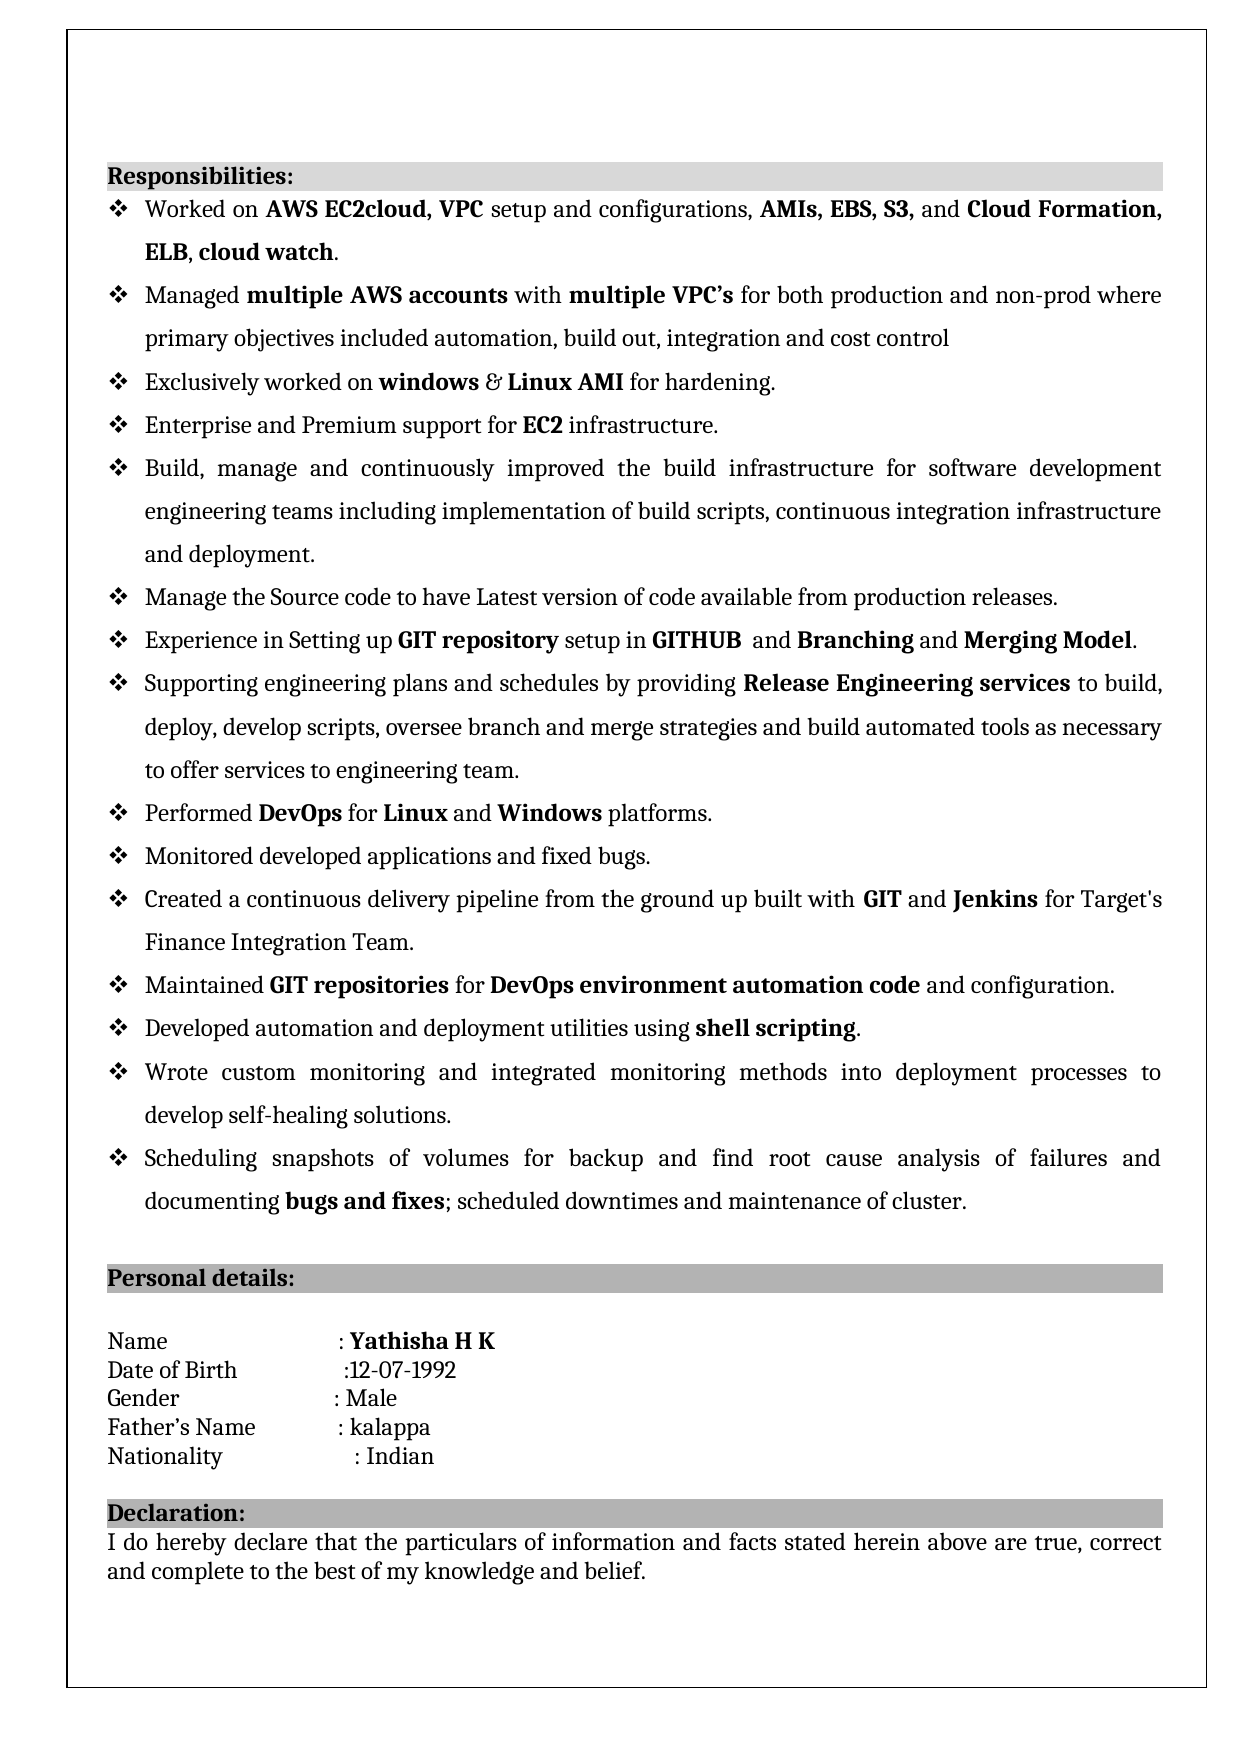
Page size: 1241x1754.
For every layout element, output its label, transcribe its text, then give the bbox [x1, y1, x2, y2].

list Supporting engineering plans and schedules by providing Release Engineering services to build, deploy, develop scripts, oversee branch and merge strategies and build automated tools as necessary to offer services to engineering team. [107, 669, 1163, 784]
text Father’s Name : kalappa [107, 1413, 1163, 1442]
text Personal details: [107, 1264, 1163, 1293]
list Exclusively worked on windows & Linux AMI for hardening. [107, 367, 1163, 396]
list Worked on AWS EC2cloud, VPC setup and configurations, AMIs, EBS, S3, and Cloud Formation, ELB, cloud watch. [107, 195, 1163, 267]
list Manage the Source code to have Latest version of code available from production releases. [107, 583, 1163, 612]
text Name : Yathisha H K [107, 1327, 1163, 1356]
text Gender : Male [107, 1384, 1163, 1413]
text Nationality : Indian [107, 1442, 1163, 1471]
list Maintained GIT repositories for DevOps environment automation code and configuration. [107, 971, 1163, 1000]
list Enterprise and Premium support for EC2 infrastructure. [107, 411, 1163, 439]
list Created a continuous delivery pipeline from the ground up built with GIT and Jenkins for Target's Finance Integration Team. [107, 885, 1163, 957]
list Managed multiple AWS accounts with multiple VPC’s for both production and non-prod where primary objectives included automation, build out, integration and cost control [107, 281, 1163, 353]
list Scheduling snapshots of volumes for backup and find root cause analysis of failures and documenting bugs and fixes; scheduled downtimes and maintenance of cluster. [107, 1144, 1163, 1216]
list Build, manage and continuously improved the build infrastructure for software development engineering teams including implementation of build scripts, continuous integration infrastructure and deployment. [107, 454, 1163, 569]
text I do hereby declare that the particulars of information and facts stated herein above are true, correct and complete to the best of my knowledge and belief. [107, 1528, 1163, 1586]
subtitle Responsibilities: [107, 162, 1163, 191]
list Developed automation and deployment utilities using shell scripting. [107, 1014, 1163, 1043]
text Date of Birth :12-07-1992 [107, 1356, 1163, 1384]
text Declaration: [107, 1499, 1163, 1528]
list Experience in Setting up GIT repository setup in GITHUB and Branching and Merging Model. [107, 626, 1163, 655]
list Wrote custom monitoring and integrated monitoring methods into deployment processes to develop self-healing solutions. [107, 1057, 1163, 1129]
list Monitored developed applications and fixed bugs. [107, 842, 1163, 871]
list Performed DevOps for Linux and Windows platforms. [107, 799, 1163, 827]
